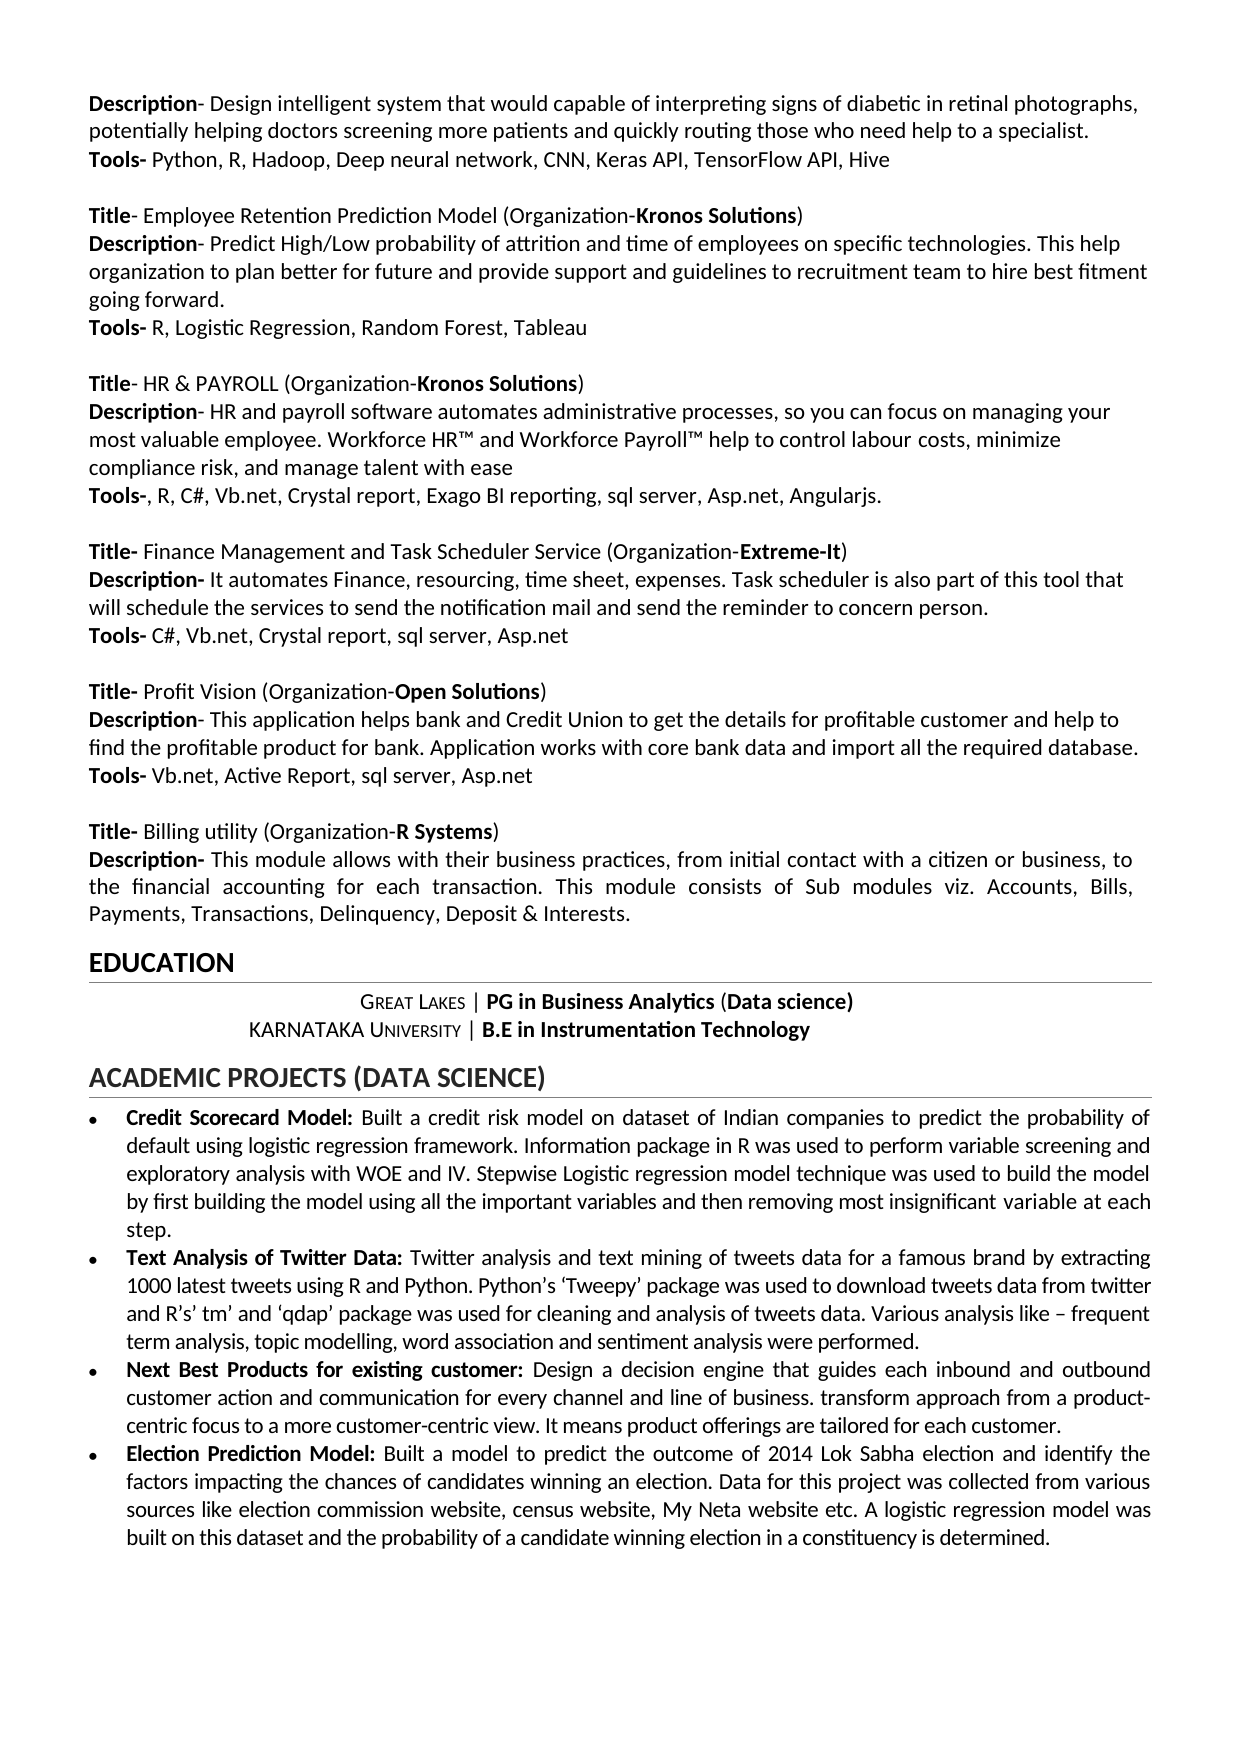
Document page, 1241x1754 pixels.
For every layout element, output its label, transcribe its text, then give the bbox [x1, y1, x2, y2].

text Tools- C#, Vb.net, Crystal report, sql server, Asp.net [89, 621, 1152, 649]
text KARNATAKA University | B.E in Instrumentation Technology [239, 1015, 1135, 1043]
title EDUCATION [89, 944, 1152, 982]
title ACADEMIC PROJECTS (DATA SCIENCE) [89, 1059, 1152, 1097]
text Description- It automates Finance, resourcing, time sheet, expenses. Task scheduler is also part of this tool that will schedule the services to send the notification mail and send the reminder to concern person. [89, 565, 1152, 621]
text Title- Finance Management and Task Scheduler Service (Organization-Extreme-It) [89, 537, 1152, 565]
text Description- Design intelligent system that would capable of interpreting signs of diabetic in retinal photographs, potentially helping doctors screening more patients and quickly routing those who need help to a specialist. [89, 89, 1152, 145]
text Tools- Vb.net, Active Report, sql server, Asp.net [89, 761, 1152, 789]
text Title- Employee Retention Prediction Model (Organization-Kronos Solutions) [89, 201, 1152, 229]
list Text Analysis of Twitter Data: Twitter analysis and text mining of tweets data for a famous brand by extracting 1000 latest tweets using R and Python. Python’s ‘Tweepy’ package was used to download tweets data from twitter and R’s’ tm’ and ‘qdap’ package was used for cleaning and analysis of tweets data. Various analysis like – frequent term analysis, topic modelling, word association and sentiment analysis were performed. [89, 1243, 1152, 1355]
text Tools- Python, R, Hadoop, Deep neural network, CNN, Keras API, TensorFlow API, Hive [89, 145, 1152, 173]
text Tools- R, Logistic Regression, Random Forest, Tableau [89, 313, 1152, 341]
text Tools-, R, C#, Vb.net, Crystal report, Exago BI reporting, sql server, Asp.net, Angularjs. [89, 481, 1152, 509]
text Description- HR and payroll software automates administrative processes, so you can focus on managing your most valuable employee. Workforce HR™ and Workforce Payroll™ help to control labour costs, minimize compliance risk, and manage talent with ease [89, 397, 1152, 481]
text Title- HR & PAYROLL (Organization-Kronos Solutions) [89, 369, 1152, 397]
text Description- Predict High/Low probability of attrition and time of employees on specific technologies. This help organization to plan better for future and provide support and guidelines to recruitment team to hire best fitment going forward. [89, 229, 1152, 313]
text Title- Billing utility (Organization-R Systems) [89, 817, 1152, 845]
list Election Prediction Model: Built a model to predict the outcome of 2014 Lok Sabha election and identify the factors impacting the chances of candidates winning an election. Data for this project was collected from various sources like election commission website, census website, My Neta website etc. A logistic regression model was built on this dataset and the probability of a candidate winning election in a constituency is determined. [89, 1439, 1152, 1551]
list Next Best Products for existing customer: Design a decision engine that guides each inbound and outbound customer action and communication for every channel and line of business. transform approach from a product-centric focus to a more customer-centric view. It means product offerings are tailored for each customer. [89, 1355, 1152, 1439]
text Great Lakes | PG in Business Analytics (Data science) [239, 987, 1152, 1015]
text Title- Profit Vision (Organization-Open Solutions) [89, 677, 1152, 705]
list Credit Scorecard Model: Built a credit risk model on dataset of Indian companies to predict the probability of default using logistic regression framework. Information package in R was used to perform variable screening and exploratory analysis with WOE and IV. Stepwise Logistic regression model technique was used to build the model by first building the model using all the important variables and then removing most insignificant variable at each step. [89, 1103, 1152, 1243]
text Description- This application helps bank and Credit Union to get the details for profitable customer and help to find the profitable product for bank. Application works with core bank data and import all the required database. [89, 705, 1152, 761]
text Description- This module allows with their business practices, from initial contact with a citizen or business, to the financial accounting for each transaction. This module consists of Sub modules viz. Accounts, Bills, Payments, Transactions, Delinquency, Deposit & Interests. [89, 845, 1135, 928]
